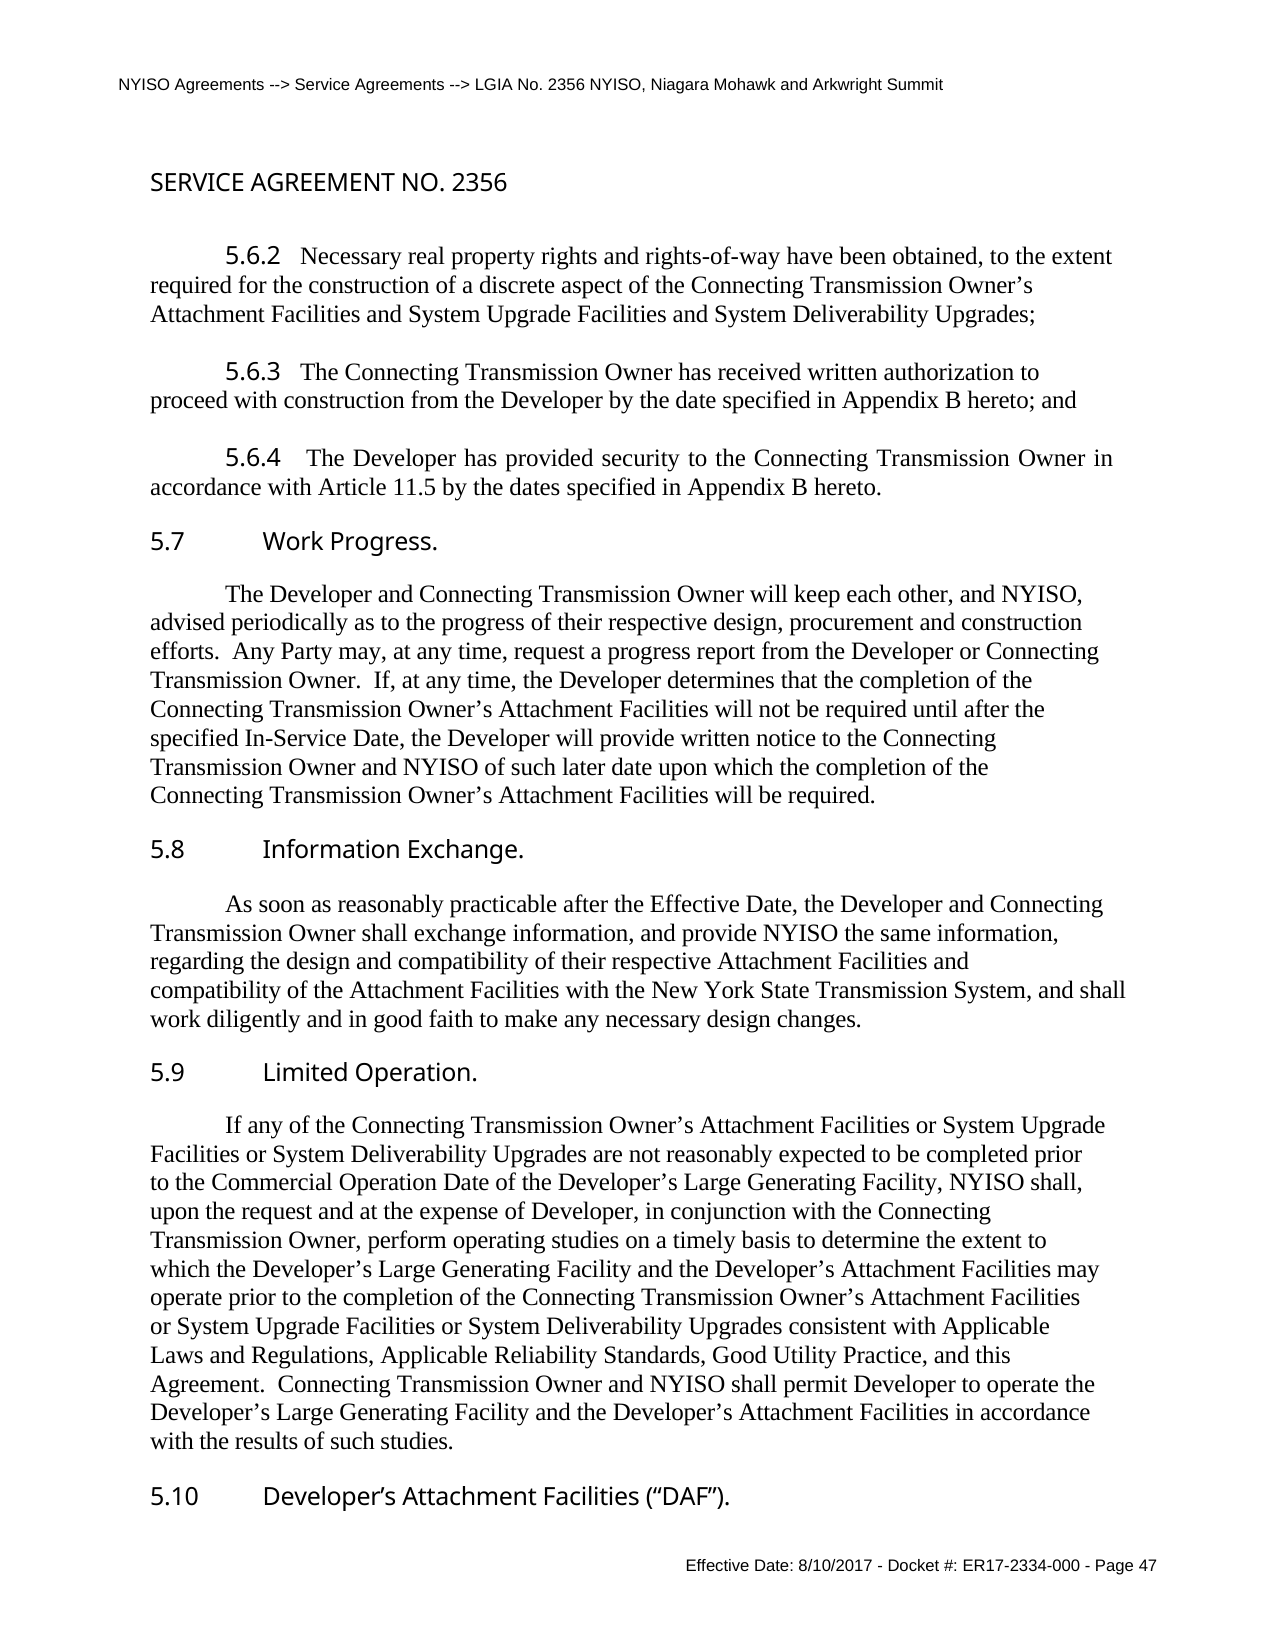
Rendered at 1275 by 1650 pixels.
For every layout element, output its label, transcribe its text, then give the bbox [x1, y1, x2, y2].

text 5.9 Limited Operation. [150, 1059, 1275, 1087]
text 5.10 Developer’s Attachment Facilities (“DAF”). [150, 1482, 1275, 1511]
text 5.6.2 Necessary real property rights and rights-of-way have been obtained, to the extent required for the construction of a discrete aspect of the Connecting Transmission Owner’s Attachment Facilities and System Upgrade Facilities and System Deliverability Upgrades; [150, 241, 1141, 328]
text If any of the Connecting Transmission Owner’s Attachment Facilities or System Upgrade Facilities or System Deliverability Upgrades are not reasonably expected to be completed prior to the Commercial Operation Date of the Developer’s Large Generating Facility, NYISO shall, upon the request and at the expense of Developer, in conjunction with the Connecting Transmission Owner, perform operating studies on a timely basis to determine the extent to which the Developer’s Large Generating Facility and the Developer’s Attachment Facilities may operate prior to the completion of the Connecting Transmission Owner’s Attachment Facilities or System Upgrade Facilities or System Deliverability Upgrades consistent with Applicable Laws and Regulations, Applicable Reliability Standards, Good Utility Practice, and this Agreement. Connecting Transmission Owner and NYISO shall permit Developer to operate the Developer’s Large Generating Facility and the Developer’s Attachment Facilities in accordance with the results of such studies. [150, 1110, 1143, 1455]
text SERVICE AGREEMENT NO. 2356 [150, 168, 1275, 197]
text 5.7 Work Progress. [150, 527, 1275, 556]
text 5.6.4 The Developer has provided security to the Connecting Transmission Owner in accordance with Article 11.5 by the dates specified in Appendix B hereto. [150, 443, 1114, 501]
text The Developer and Connecting Transmission Owner will keep each other, and NYISO, advised periodically as to the progress of their respective design, procurement and construction efforts. Any Party may, at any time, request a progress report from the Developer or Connecting Transmission Owner. If, at any time, the Developer determines that the completion of the Connecting Transmission Owner’s Attachment Facilities will not be required until after the specified In-Service Date, the Developer will provide written notice to the Connecting Transmission Owner and NYISO of such later date upon which the completion of the Connecting Transmission Owner’s Attachment Facilities will be required. [150, 579, 1139, 810]
text 5.6.3 The Connecting Transmission Owner has received written authorization to [225, 358, 1275, 387]
text proceed with construction from the Developer by the date specified in Appendix B hereto; and [150, 387, 1275, 413]
text As soon as reasonably practicable after the Effective Date, the Developer and Connecting Transmission Owner shall exchange information, and provide NYISO the same information, regarding the design and compatibility of their respective Attachment Facilities and compatibility of the Attachment Facilities with the New York State Transmission System, and shall work diligently and in good faith to make any necessary design changes. [150, 889, 1141, 1033]
text 5.8 Information Exchange. [150, 836, 1275, 865]
